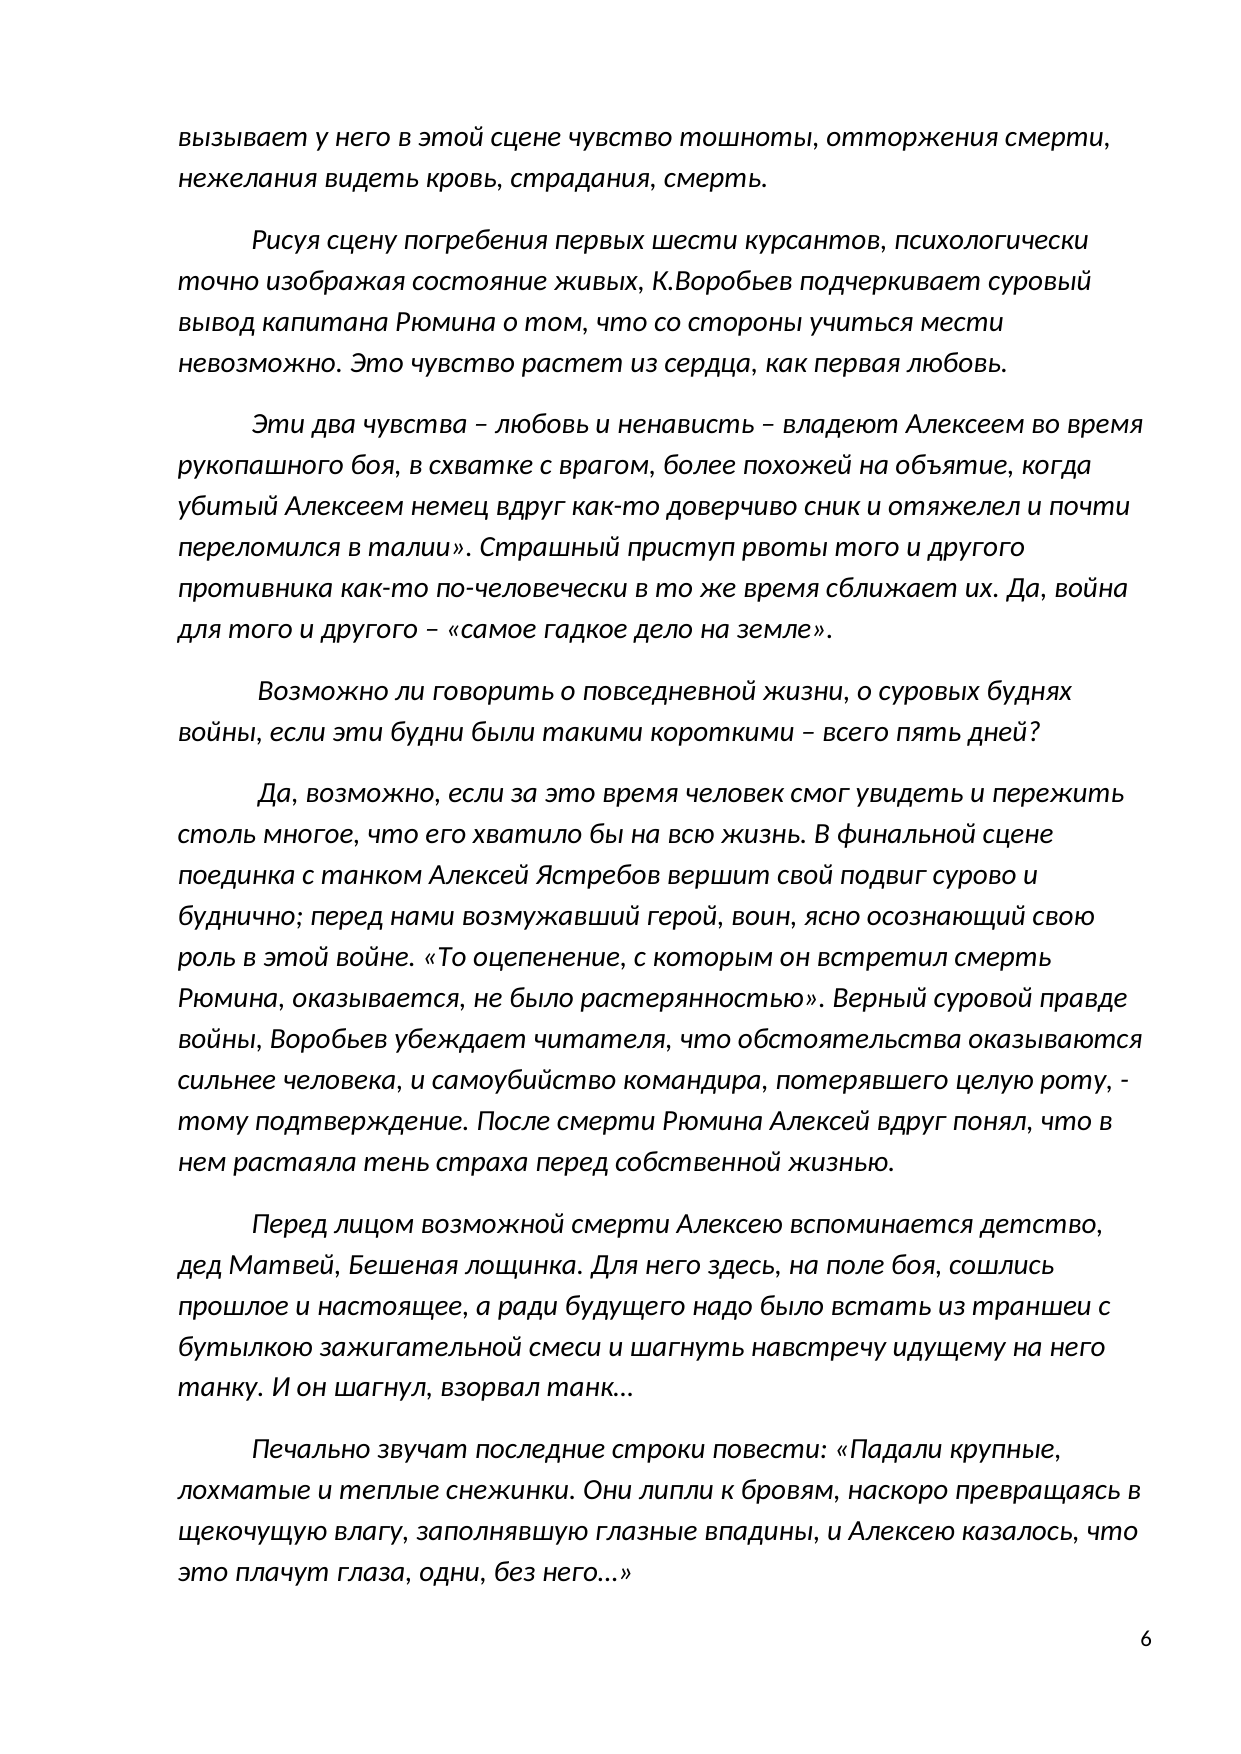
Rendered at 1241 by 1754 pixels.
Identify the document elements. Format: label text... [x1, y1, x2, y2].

text Да, возможно, если за это время человек смог увидеть и пережить столь многое, что его хватило бы на всю жизнь. В финальной сцене поединка с танком Алексей Ястребов вершит свой подвиг сурово и буднично; перед нами возмужавший герой, воин, ясно осознающий свою роль в этой войне. «То оцепенение, с которым он встретил смерть Рюмина, оказывается, не было растерянностью». Верный суровой правде войны, Воробьев убеждает читателя, что обстоятельства оказываются сильнее человека, и самоубийство командира, потерявшего целую роту, - тому подтверждение. После смерти Рюмина Алексей вдруг понял, что в нем растаяла тень страха перед собственной жизнью. [177, 774, 1152, 1179]
text Эти два чувства – любовь и ненависть – владеют Алексеем во время рукопашного боя, в схватке с врагом, более похожей на объятие, когда убитый Алексеем немец вдруг как-то доверчиво сник и отяжелел и почти переломился в талии». Страшный приступ рвоты того и другого противника как-то по-человечески в то же время сближает их. Да, война для того и другого – «самое гадкое дело на земле». [177, 405, 1152, 646]
text Перед лицом возможной смерти Алексею вспоминается детство, дед Матвей, Бешеная лощинка. Для него здесь, на поле боя, сошлись прошлое и настоящее, а ради будущего надо было встать из траншеи с бутылкою зажигательной смеси и шагнуть навстречу идущему на него танку. И он шагнул, взорвал танк… [177, 1205, 1152, 1404]
text Печально звучат последние строки повести: «Падали крупные, лохматые и теплые снежинки. Они липли к бровям, наскоро превращаясь в щекочущую влагу, заполнявшую глазные впадины, и Алексею казалось, что это плачут глаза, одни, без него…» [177, 1430, 1152, 1589]
text Рисуя сцену погребения первых шести курсантов, психологически точно изображая состояние живых, К.Воробьев подчеркивает суровый вывод капитана Рюмина о том, что со стороны учиться мести невозможно. Это чувство растет из сердца, как первая любовь. [177, 221, 1152, 379]
text Возможно ли говорить о повседневной жизни, о суровых буднях войны, если эти будни были такими короткими – всего пять дней? [177, 672, 1152, 748]
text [177, 118, 1152, 195]
